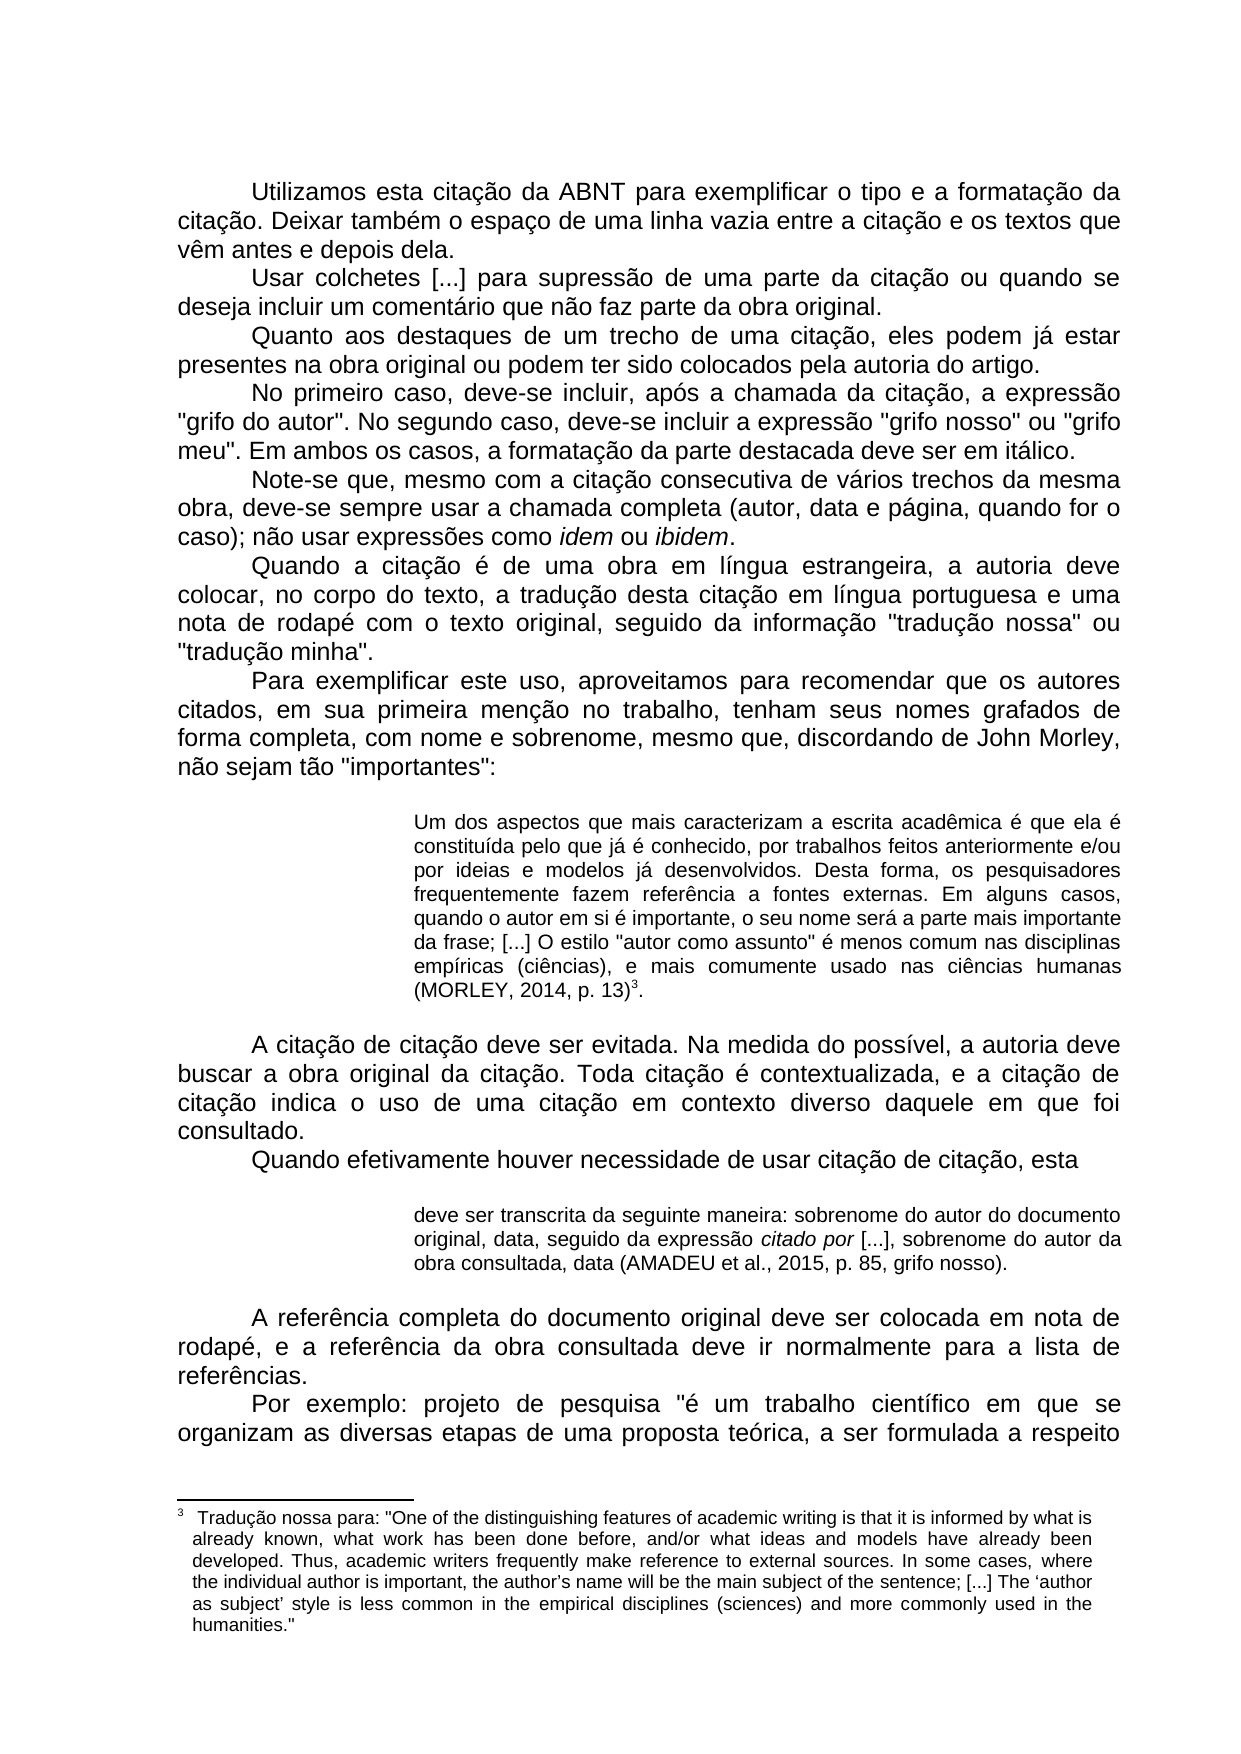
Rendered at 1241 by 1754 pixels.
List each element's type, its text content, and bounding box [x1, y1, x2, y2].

text Quando a citação é de uma obra em língua estrangeira, a autoria deve colocar, no corpo do texto, a tradução desta citação em língua portuguesa e uma nota de rodapé com o texto original, seguido da informação "tradução nossa" ou "tradução minha". [177, 551, 1122, 666]
text Note-se que, mesmo com a citação consecutiva de vários trechos da mesma obra, deve-se sempre usar a chamada completa (autor, data e página, quando for o caso); não usar expressões como idem ou ibidem. [177, 465, 1122, 551]
text Utilizamos esta citação da ABNT para exemplificar o tipo e a formatação da citação. Deixar também o espaço de uma linha vazia entre a citação e os textos que vêm antes e depois dela. [177, 177, 1122, 263]
text Quando efetivamente houver necessidade de usar citação de citação, esta [177, 1145, 1122, 1174]
text A referência completa do documento original deve ser colocada em nota de rodapé, e a referência da obra consultada deve ir normalmente para a lista de referências. [177, 1303, 1122, 1389]
text Quanto aos destaques de um trecho de uma citação, eles podem já estar presentes na obra original ou podem ter sido colocados pela autoria do artigo. [177, 321, 1122, 378]
text Um dos aspectos que mais caracterizam a escrita acadêmica é que ela é constituída pelo que já é conhecido, por trabalhos feitos anteriormente e/ou por ideias e modelos já desenvolvidos. Desta forma, os pesquisadores frequentemente fazem referência a fontes externas. Em alguns casos, quando o autor em si é importante, o seu nome será a parte mais importante da frase; [...] O estilo "autor como assunto" é menos comum nas disciplinas empíricas (ciências), e mais comumente usado nas ciências humanas (MORLEY, 2014, p. 13). [413, 810, 1122, 1001]
text Usar colchetes [...] para supressão de uma parte da citação ou quando se deseja incluir um comentário que não faz parte da obra original. [177, 263, 1122, 321]
text No primeiro caso, deve-se incluir, após a chamada da citação, a expressão "grifo do autor". No segundo caso, deve-se incluir a expressão "grifo nosso" ou "grifo meu". Em ambos os casos, a formatação da parte destacada deve ser em itálico. [177, 378, 1122, 465]
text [177, 1389, 1122, 1447]
text A citação de citação deve ser evitada. Na medida do possível, a autoria deve buscar a obra original da citação. Toda citação é contextualizada, e a citação de citação indica o uso de uma citação em contexto diverso daquele em que foi consultado. [177, 1030, 1122, 1145]
text deve ser transcrita da seguinte maneira: sobrenome do autor do documento original, data, seguido da expressão citado por [...], sobrenome do autor da obra consultada, data (AMADEU et al., 2015, p. 85, grifo nosso). [413, 1203, 1122, 1274]
text Para exemplificar este uso, aproveitamos para recomendar que os autores citados, em sua primeira menção no trabalho, tenham seus nomes grafados de forma completa, com nome e sobrenome, mesmo que, discordando de John Morley, não sejam tão "importantes": [177, 666, 1122, 781]
